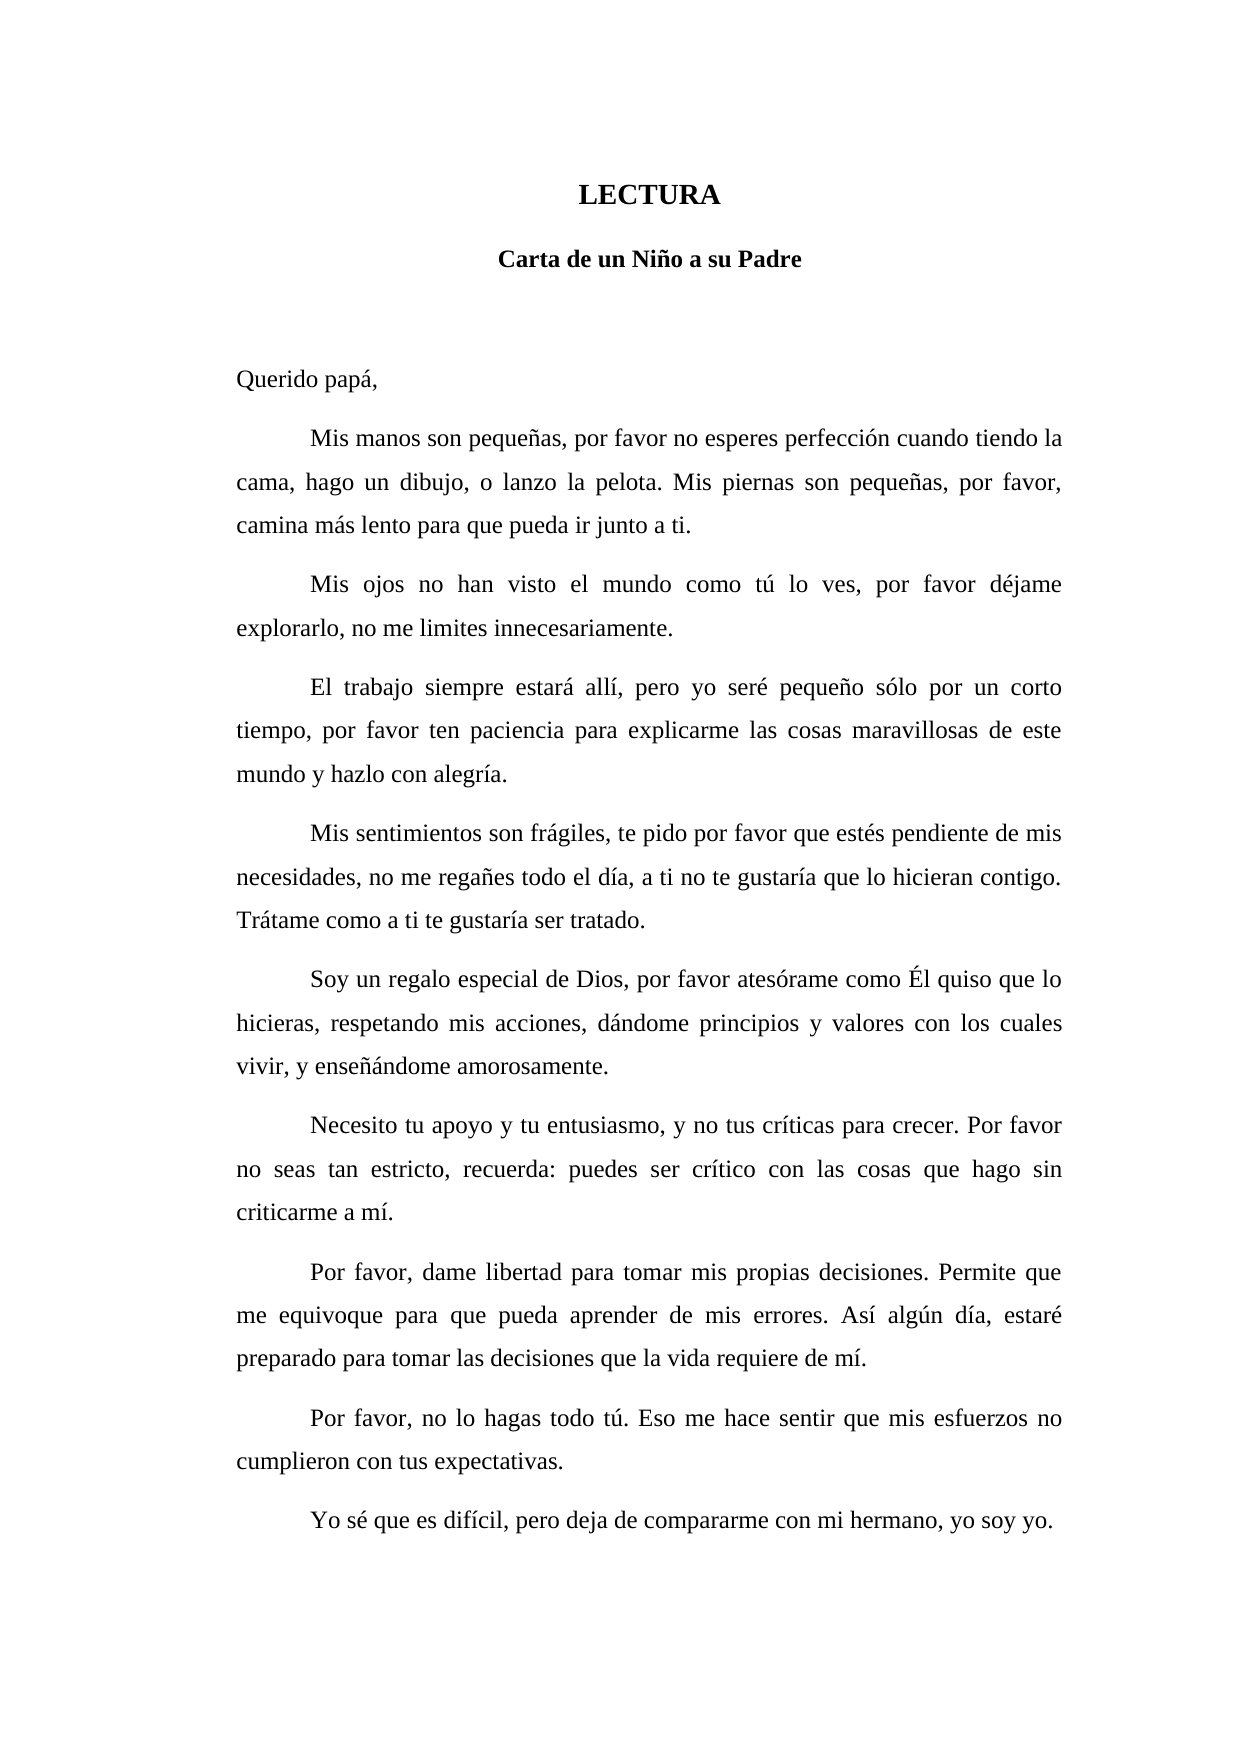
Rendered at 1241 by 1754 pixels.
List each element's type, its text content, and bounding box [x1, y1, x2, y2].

text Por favor, no lo hagas todo tú. Eso me hace sentir que mis esfuerzos no cumplieron con tus expectativas. [236, 1403, 1063, 1474]
text Mis manos son pequeñas, por favor no esperes perfección cuando tiendo la cama, hago un dibujo, o lanzo la pelota. Mis piernas son pequeñas, por favor, camina más lento para que pueda ir junto a ti. [236, 423, 1063, 538]
text Por favor, dame libertad para tomar mis propias decisiones. Permite que me equivoque para que pueda aprender de mis errores. Así algún día, estaré preparado para tomar las decisiones que la vida requiere de mí. [236, 1257, 1063, 1372]
text Mis ojos no han visto el mundo como tú lo ves, por favor déjame explorarlo, no me limites innecesariamente. [236, 569, 1063, 641]
text Querido papá, [236, 364, 1063, 392]
text Yo sé que es difícil, pero deja de compararme con mi hermano, yo soy yo. [236, 1506, 1063, 1534]
text Mis sentimientos son frágiles, te pido por favor que estés pendiente de mis necesidades, no me regañes todo el día, a ti no te gustaría que lo hicieran contigo. Trátame como a ti te gustaría ser tratado. [236, 818, 1063, 933]
text Soy un regalo especial de Dios, por favor atesórame como Él quiso que lo hicieras, respetando mis acciones, dándome principios y valores con los cuales vivir, y enseñándome amorosamente. [236, 964, 1063, 1079]
text LECTURA [236, 177, 1063, 211]
text El trabajo siempre estará allí, pero yo seré pequeño sólo por un corto tiempo, por favor ten paciencia para explicarme las cosas maravillosas de este mundo y hazlo con alegría. [236, 672, 1063, 787]
text Carta de un Niño a su Padre [236, 244, 1063, 273]
text Necesito tu apoyo y tu entusiasmo, y no tus críticas para crecer. Por favor no seas tan estricto, recuerda: puedes ser crítico con las cosas que hago sin criticarme a mí. [236, 1111, 1063, 1226]
